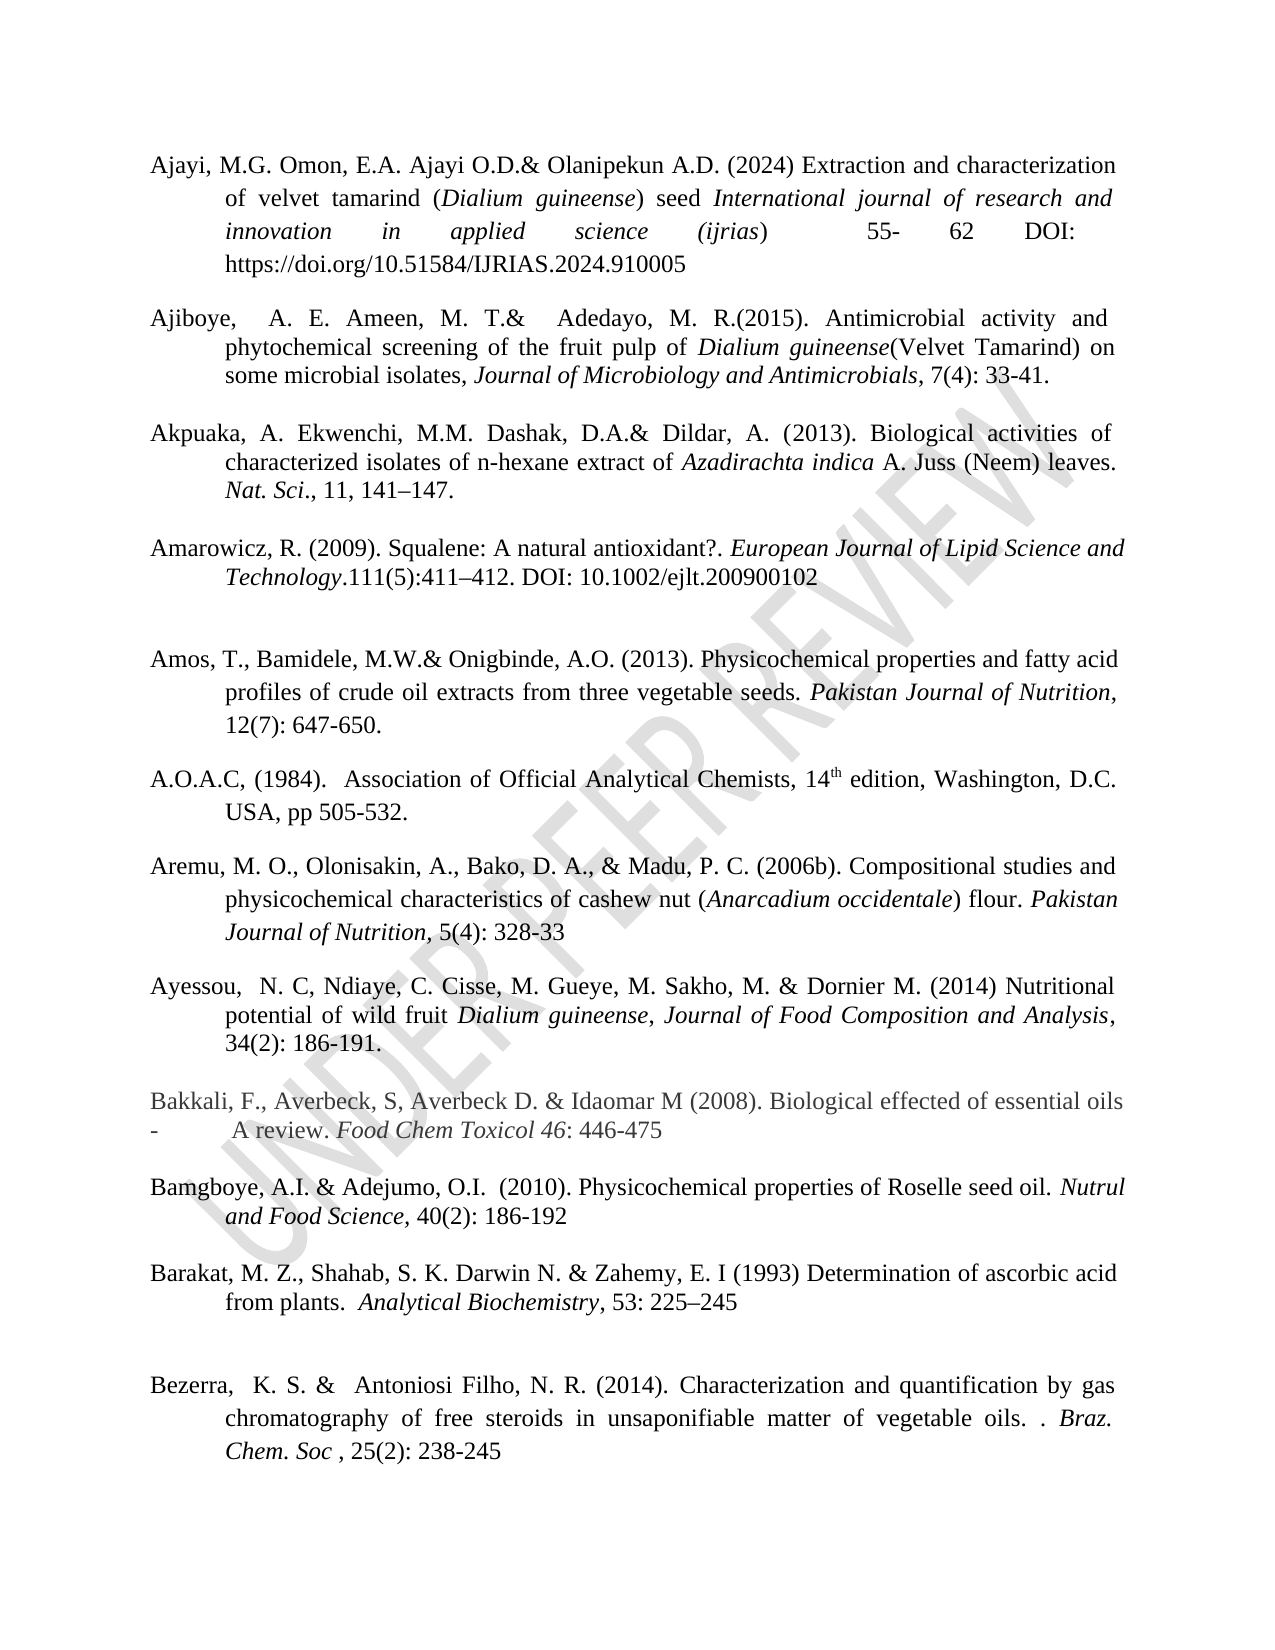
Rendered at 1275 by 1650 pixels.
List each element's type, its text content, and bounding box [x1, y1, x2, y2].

text Amos, T., Bamidele, M.W.& Onigbinde, A.O. (2013). Physicochemical properties and fatty acid profiles of crude oil extracts from three vegetable seeds. Pakistan Journal of Nutrition, 12(7): 647-650. [150, 644, 1125, 739]
text Akpuaka, A. Ekwenchi, M.M. Dashak, D.A.& Dildar, A. (2013). Biological activities of characterized isolates of n-hexane extract of Azadirachta indica A. Juss (Neem) leaves. Nat. Sci., 11, 141–147. [150, 418, 1125, 504]
text Bakkali, F., Averbeck, S, Averbeck D. & Idaomar M (2008). Biological effected of essential oils - A review. Food Chem Toxicol 46: 446-475 [150, 1086, 1125, 1143]
text Bamgboye, A.I. & Adejumo, O.I. (2010). Physicochemical properties of Roselle seed oil. Nutrul and Food Science, 40(2): 186-192 [150, 1172, 1125, 1230]
text Ajiboye, A. E. Ameen, M. T.& Adedayo, M. R.(2015). Antimicrobial activity and phytochemical screening of the fruit pulp of Dialium guineense(Velvet Tamarind) on some microbial isolates, Journal of Microbiology and Antimicrobials, 7(4): 33-41. [150, 303, 1125, 389]
text Ajayi, M.G. Omon, E.A. Ajayi O.D.& Olanipekun A.D. (2024) Extraction and characterization of velvet tamarind (Dialium guineense) seed International journal of research and innovation in applied science (ijrias) 55- 62 DOI: https://doi.org/10.51584/IJRIAS.2024.910005 [150, 150, 1125, 278]
text Ayessou, N. C, Ndiaye, C. Cisse, M. Gueye, M. Sakho, M. & Dornier M. (2014) Nutritional potential of wild fruit Dialium guineense, Journal of Food Composition and Analysis, 34(2): 186-191. [150, 971, 1125, 1057]
text Amarowicz, R. (2009). Squalene: A natural antioxidant?. European Journal of Lipid Science and Technology.111(5):411–412. DOI: 10.1002/ejlt.200900102 [150, 533, 1125, 590]
text Barakat, M. Z., Shahab, S. K. Darwin N. & Zahemy, E. I (1993) Determination of ascorbic acid from plants. Analytical Biochemistry, 53: 225–245 [150, 1258, 1125, 1316]
text Bezerra, K. S. & Antoniosi Filho, N. R. (2014). Characterization and quantification by gas chromatography of free steroids in unsaponifiable matter of vegetable oils. . Braz. Chem. Soc , 25(2): 238-245 [150, 1370, 1125, 1464]
text A.O.A.C, (1984). Association of Official Analytical Chemists, 14th edition, Washington, D.C. USA, pp 505-532. [150, 764, 1125, 826]
text Aremu, M. O., Olonisakin, A., Bako, D. A., & Madu, P. C. (2006b). Compositional studies and physicochemical characteristics of cashew nut (Anarcadium occidentale) flour. Pakistan Journal of Nutrition, 5(4): 328-33 [150, 851, 1125, 946]
